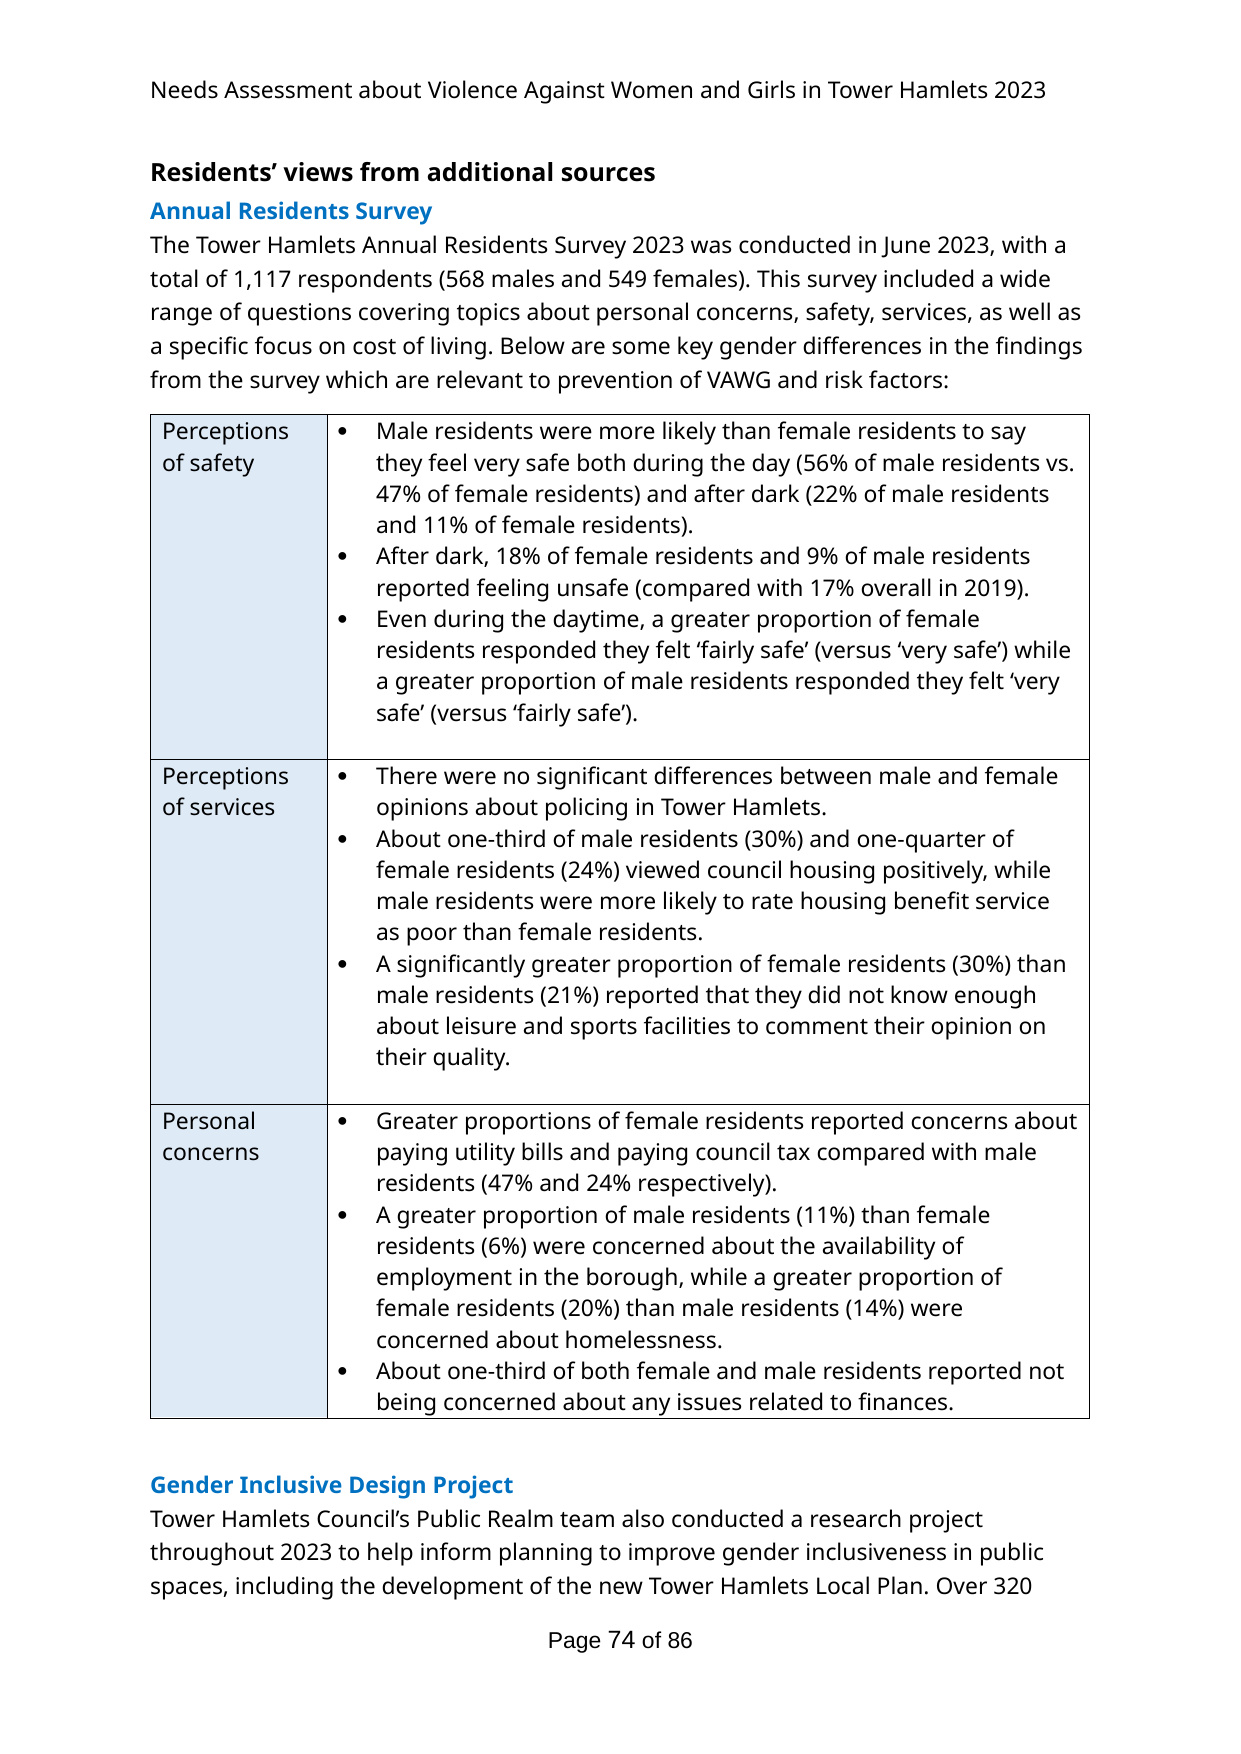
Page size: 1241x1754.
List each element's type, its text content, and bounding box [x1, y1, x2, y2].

table_header Male residents were more likely than female residents to say they feel very safe both during the day (56% of male residents vs. 47% of female residents) and after dark (22% of male residents and 11% of female residents). After dark, 18% of female residents and 9% of male residents reported feeling unsafe (compared with 17% overall in 2019). Even during the daytime, a greater proportion of female residents responded they felt ‘fairly safe’ (versus ‘very safe’) while a greater proportion of male residents responded they felt ‘very safe’ (versus ‘fairly safe’). [328, 415, 1089, 759]
table_cell Personal concerns [151, 1105, 327, 1417]
table_cell Perceptions of services [151, 760, 327, 1104]
subtitle Gender Inclusive Design Project [150, 1469, 1090, 1500]
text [150, 1503, 1090, 1601]
table_cell Greater proportions of female residents reported concerns about paying utility bills and paying council tax compared with male residents (47% and 24% respectively). A greater proportion of male residents (11%) than female residents (6%) were concerned about the availability of employment in the borough, while a greater proportion of female residents (20%) than male residents (14%) were concerned about homelessness. About one-third of both female and male residents reported not being concerned about any issues related to finances. [328, 1105, 1089, 1417]
table_header Perceptions of safety [151, 415, 327, 759]
text The Tower Hamlets Annual Residents Survey 2023 was conducted in June 2023, with a total of 1,117 respondents (568 males and 549 females). This survey included a wide range of questions covering topics about personal concerns, safety, services, as well as a specific focus on cost of living. Below are some key gender differences in the findings from the survey which are relevant to prevention of VAWG and risk factors: [150, 229, 1090, 395]
table_cell There were no significant differences between male and female opinions about policing in Tower Hamlets. About one-third of male residents (30%) and one-quarter of female residents (24%) viewed council housing positively, while male residents were more likely to rate housing benefit service as poor than female residents. A significantly greater proportion of female residents (30%) than male residents (21%) reported that they did not know enough about leisure and sports facilities to comment their opinion on their quality. [328, 760, 1089, 1104]
subtitle Residents’ views from additional sources [150, 154, 1090, 188]
subtitle Annual Residents Survey [150, 195, 1090, 226]
